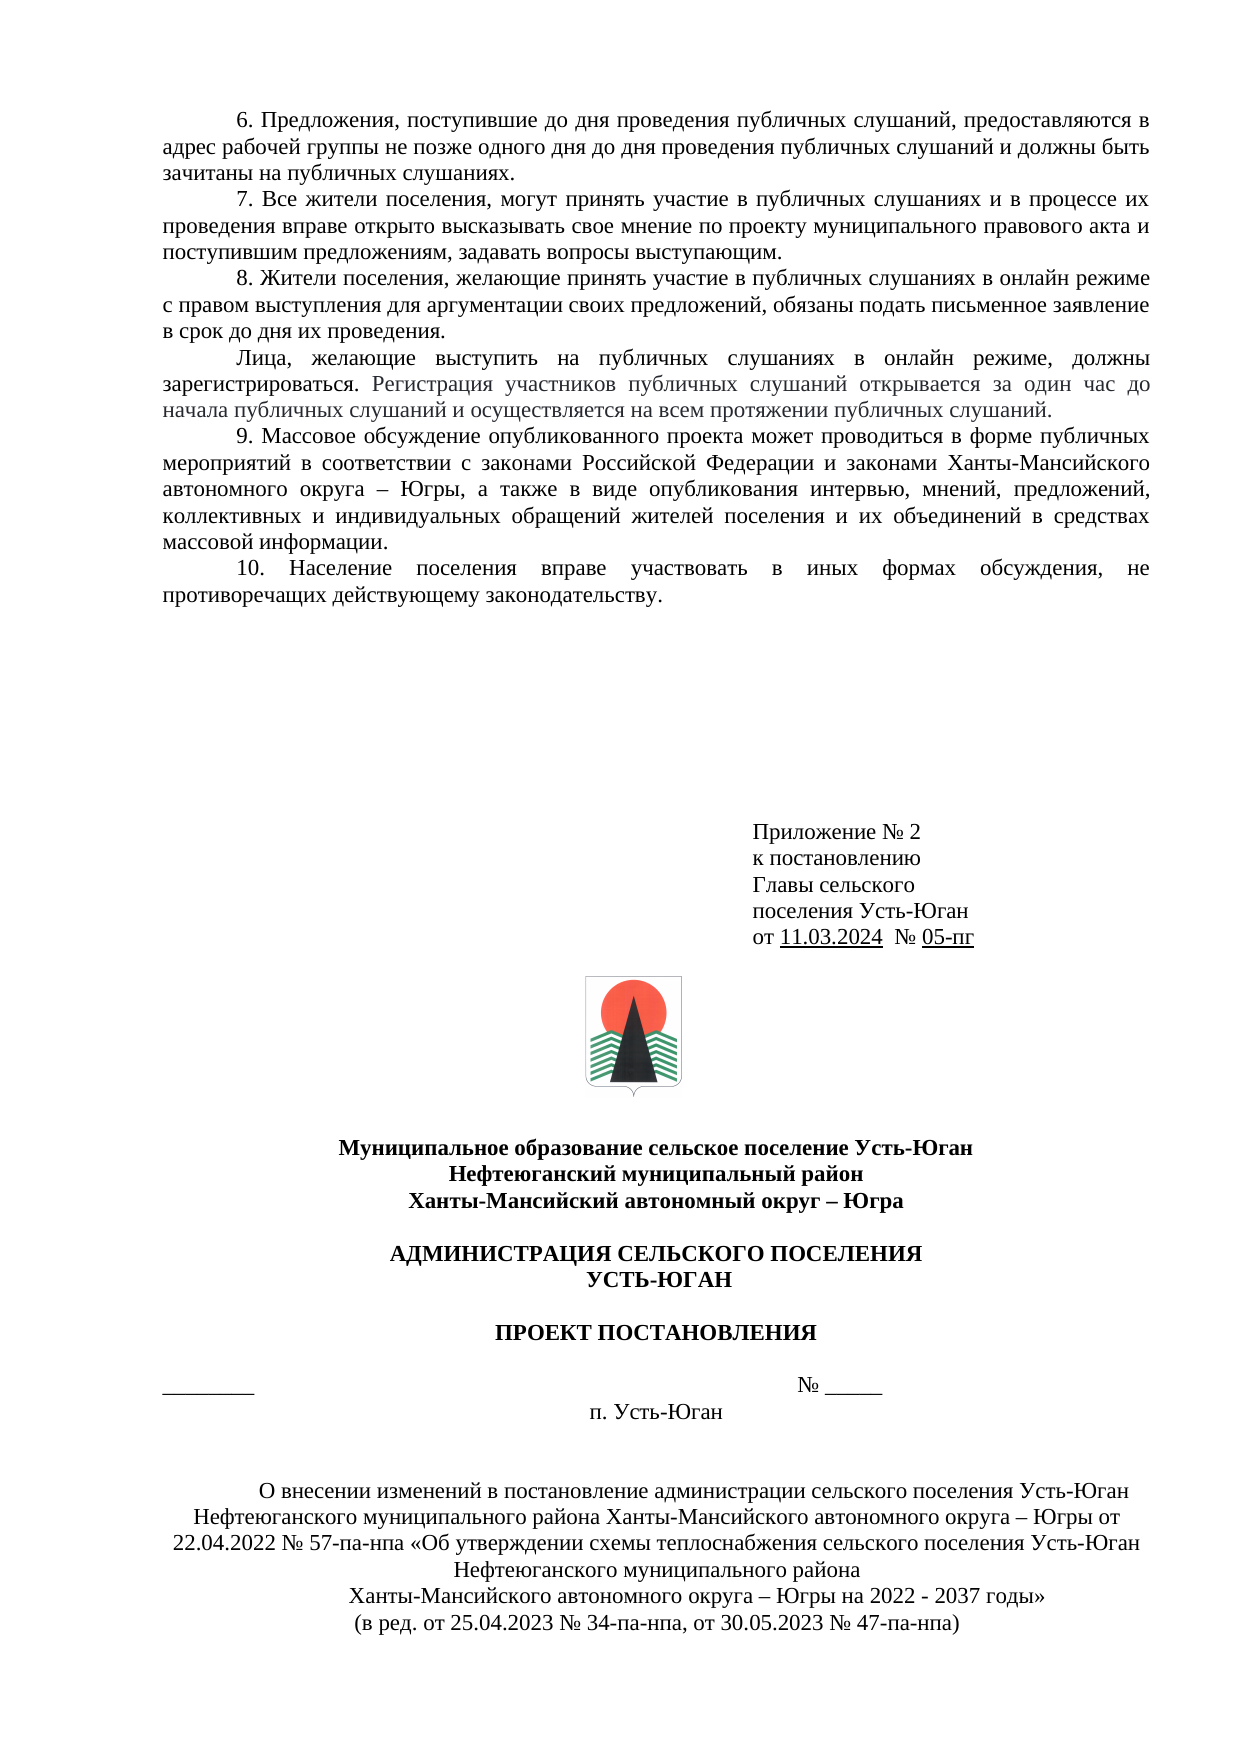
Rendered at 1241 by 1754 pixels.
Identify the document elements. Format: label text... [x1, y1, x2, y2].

text 9. Массовое обсуждение опубликованного проекта может проводиться в форме публичных мероприятий в соответствии с законами Российской Федерации и законами Ханты-Мансийского автономного округа – Югры, а также в виде опубликования интервью, мнений, предложений, коллективных и индивидуальных обращений жителей поселения и их объединений в средствах массовой информации. [162, 423, 1152, 554]
text (в ред. от 25.04.2023 № 34-па-нпа, от 30.05.2023 № 47-па-нпа) [162, 1608, 1152, 1635]
picture [585, 976, 683, 1098]
text от 11.03.2024 № 05-пг [752, 923, 1152, 950]
text к постановлению [752, 844, 1152, 871]
text УСТЬ-ЮГАН [162, 1266, 1150, 1292]
text ________ № _____ [162, 1371, 1150, 1398]
text АДМИНИСТРАЦИЯ СЕЛЬСКОГО ПОСЕЛЕНИЯ [162, 1239, 1150, 1266]
text Муниципальное образование сельское поселение Усть-Юган [162, 1134, 1150, 1161]
text Лица, желающие выступить на публичных слушаниях в онлайн режиме, должны зарегистрироваться. Регистрация участников публичных слушаний открывается за один час до начала публичных слушаний и осуществляется на всем протяжении публичных слушаний. [162, 343, 1152, 423]
text Нефтеюганский муниципальный район [162, 1161, 1150, 1187]
text Ханты-Мансийского автономного округа – Югры на 2022 - 2037 годы» [162, 1582, 1152, 1608]
text Ханты-Мансийский автономный округ – Югра [162, 1187, 1150, 1213]
text Приложение № 2 [679, 818, 1152, 844]
text поселения Усть-Юган [752, 897, 1152, 923]
text О внесении изменений в постановление администрации сельского поселения Усть-Юган Нефтеюганского муниципального района Ханты-Мансийского автономного округа – Югры от 22.04.2022 № 57-па-нпа «Об утверждении схемы теплоснабжения сельского поселения Усть-Юган Нефтеюганского муниципального района [162, 1477, 1152, 1582]
text Главы сельского [752, 871, 1152, 897]
text ПРОЕКТ ПОСТАНОВЛЕНИЯ [162, 1319, 1150, 1345]
text 7. Все жители поселения, могут принять участие в публичных слушаниях и в процессе их проведения вправе открыто высказывать свое мнение по проекту муниципального правового акта и поступившим предложениям, задавать вопросы выступающим. [162, 185, 1152, 264]
text 10. Население поселения вправе участвовать в иных формах обсуждения, не противоречащих действующему законодательству. [162, 554, 1152, 607]
text 6. Предложения, поступившие до дня проведения публичных слушаний, предоставляются в адрес рабочей группы не позже одного дня до дня проведения публичных слушаний и должны быть зачитаны на публичных слушаниях. [162, 106, 1152, 185]
text п. Усть-Юган [162, 1398, 1150, 1424]
text 8. Жители поселения, желающие принять участие в публичных слушаниях в онлайн режиме с правом выступления для аргументации своих предложений, обязаны подать письменное заявление в срок до дня их проведения. [162, 264, 1152, 343]
